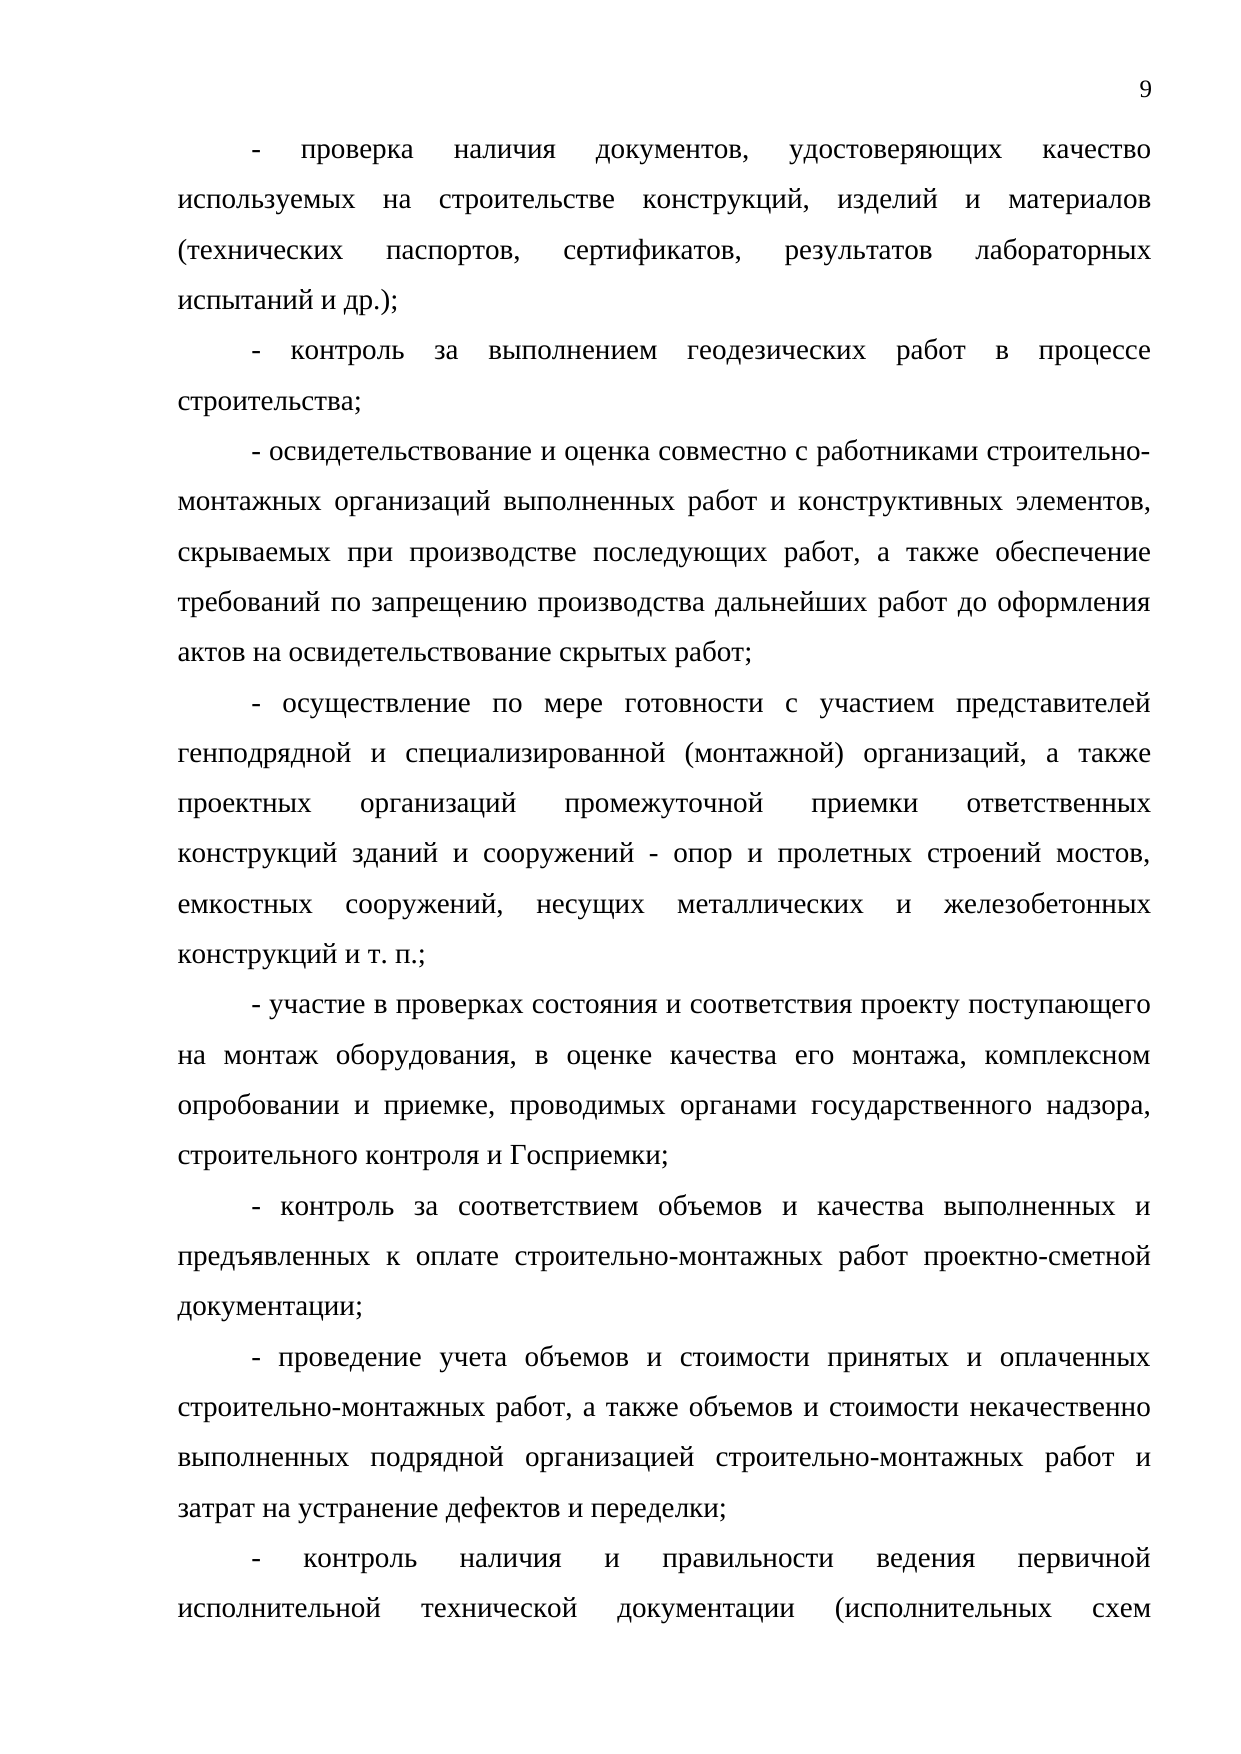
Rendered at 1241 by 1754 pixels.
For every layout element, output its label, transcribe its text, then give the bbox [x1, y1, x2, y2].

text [177, 1540, 1152, 1624]
text - проведение учета объемов и стоимости принятых и оплаченных строительно-монтажных работ, а также объемов и стоимости некачественно выполненных подрядной организацией строительно-монтажных работ и затрат на устранение дефектов и переделки; [177, 1339, 1152, 1523]
text - проверка наличия документов, удостоверяющих качество используемых на строительстве конструкций, изделий и материалов (технических паспортов, сертификатов, результатов лабораторных испытаний и др.); [177, 131, 1152, 316]
text - участие в проверках состояния и соответствия проекту поступающего на монтаж оборудования, в оценке качества его монтажа, комплексном опробовании и приемке, проводимых органами государственного надзора, строительного контроля и Госприемки; [177, 987, 1152, 1171]
text - освидетельствование и оценка совместно с работниками строительно-монтажных организаций выполненных работ и конструктивных элементов, скрываемых при производстве последующих работ, а также обеспечение требований по запрещению производства дальнейших работ до оформления актов на освидетельствование скрытых работ; [177, 433, 1152, 668]
text - контроль за выполнением геодезических работ в процессе строительства; [177, 332, 1152, 416]
text - контроль за соответствием объемов и качества выполненных и предъявленных к оплате строительно-монтажных работ проектно-сметной документации; [177, 1188, 1152, 1322]
text - осуществление по мере готовности с участием представителей генподрядной и специализированной (монтажной) организаций, а также проектных организаций промежуточной приемки ответственных конструкций зданий и сооружений - опор и пролетных строений мостов, емкостных сооружений, несущих металлических и железобетонных конструкций и т. п.; [177, 685, 1152, 970]
